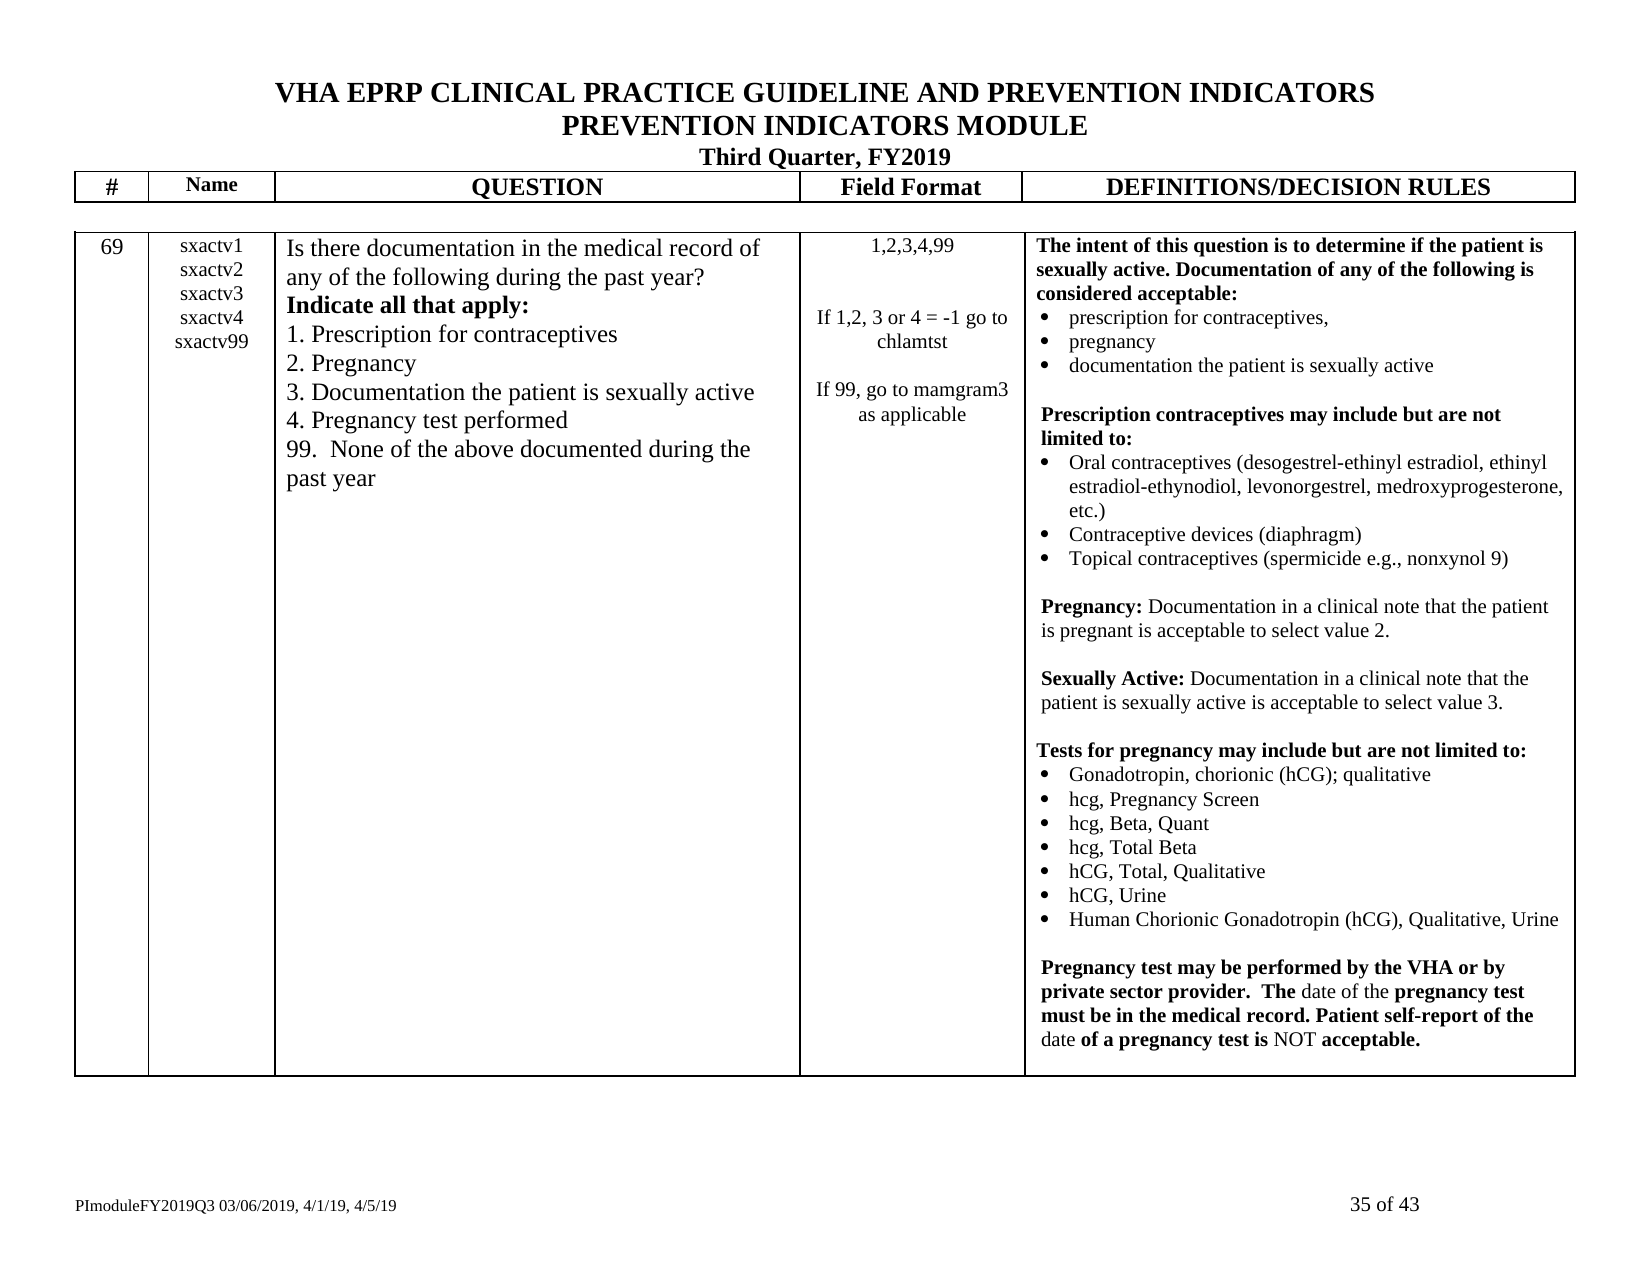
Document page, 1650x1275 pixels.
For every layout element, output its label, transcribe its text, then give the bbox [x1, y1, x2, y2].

table_cell 1,2,3,4,99 If 1,2, 3 or 4 = -1 go to chlamtst If 99, go to mamgram3 as applicable [801, 233, 1024, 1075]
table_cell The intent of this question is to determine if the patient is sexually active. Documentation of any of the following is considered acceptable: prescription for contraceptives, pregnancy documentation the patient is sexually active Prescription contraceptives may include but are not limited to: Oral contraceptives (desogestrel-ethinyl estradiol, ethinyl estradiol-ethynodiol, levonorgestrel, medroxyprogesterone, etc.) Contraceptive devices (diaphragm) Topical contraceptives (spermicide e.g., nonxynol 9) Pregnancy: Documentation in a clinical note that the patient is pregnant is acceptable to select value 2. Sexually Active: Documentation in a clinical note that the patient is sexually active is acceptable to select value 3. Tests for pregnancy may include but are not limited to: Gonadotropin, chorionic (hCG); qualitative hcg, Pregnancy Screen hcg, Beta, Quant hcg, Total Beta hCG, Total, Qualitative hCG, Urine Human Chorionic Gonadotropin (hCG), Qualitative, Urine Pregnancy test may be performed by the VHA or by private sector provider. The date of the pregnancy test must be in the medical record. Patient self-report of the date of a pregnancy test is NOT acceptable. [1026, 233, 1574, 1075]
table_cell Is there documentation in the medical record of any of the following during the past year? Indicate all that apply: 1. Prescription for contraceptives 2. Pregnancy 3. Documentation the patient is sexually active 4. Pregnancy test performed 99. None of the above documented during the past year [276, 233, 799, 1075]
table_cell sxactv1 sxactv2 sxactv3 sxactv4 sxactv99 [149, 233, 274, 1075]
table_cell 69 [76, 233, 148, 1075]
